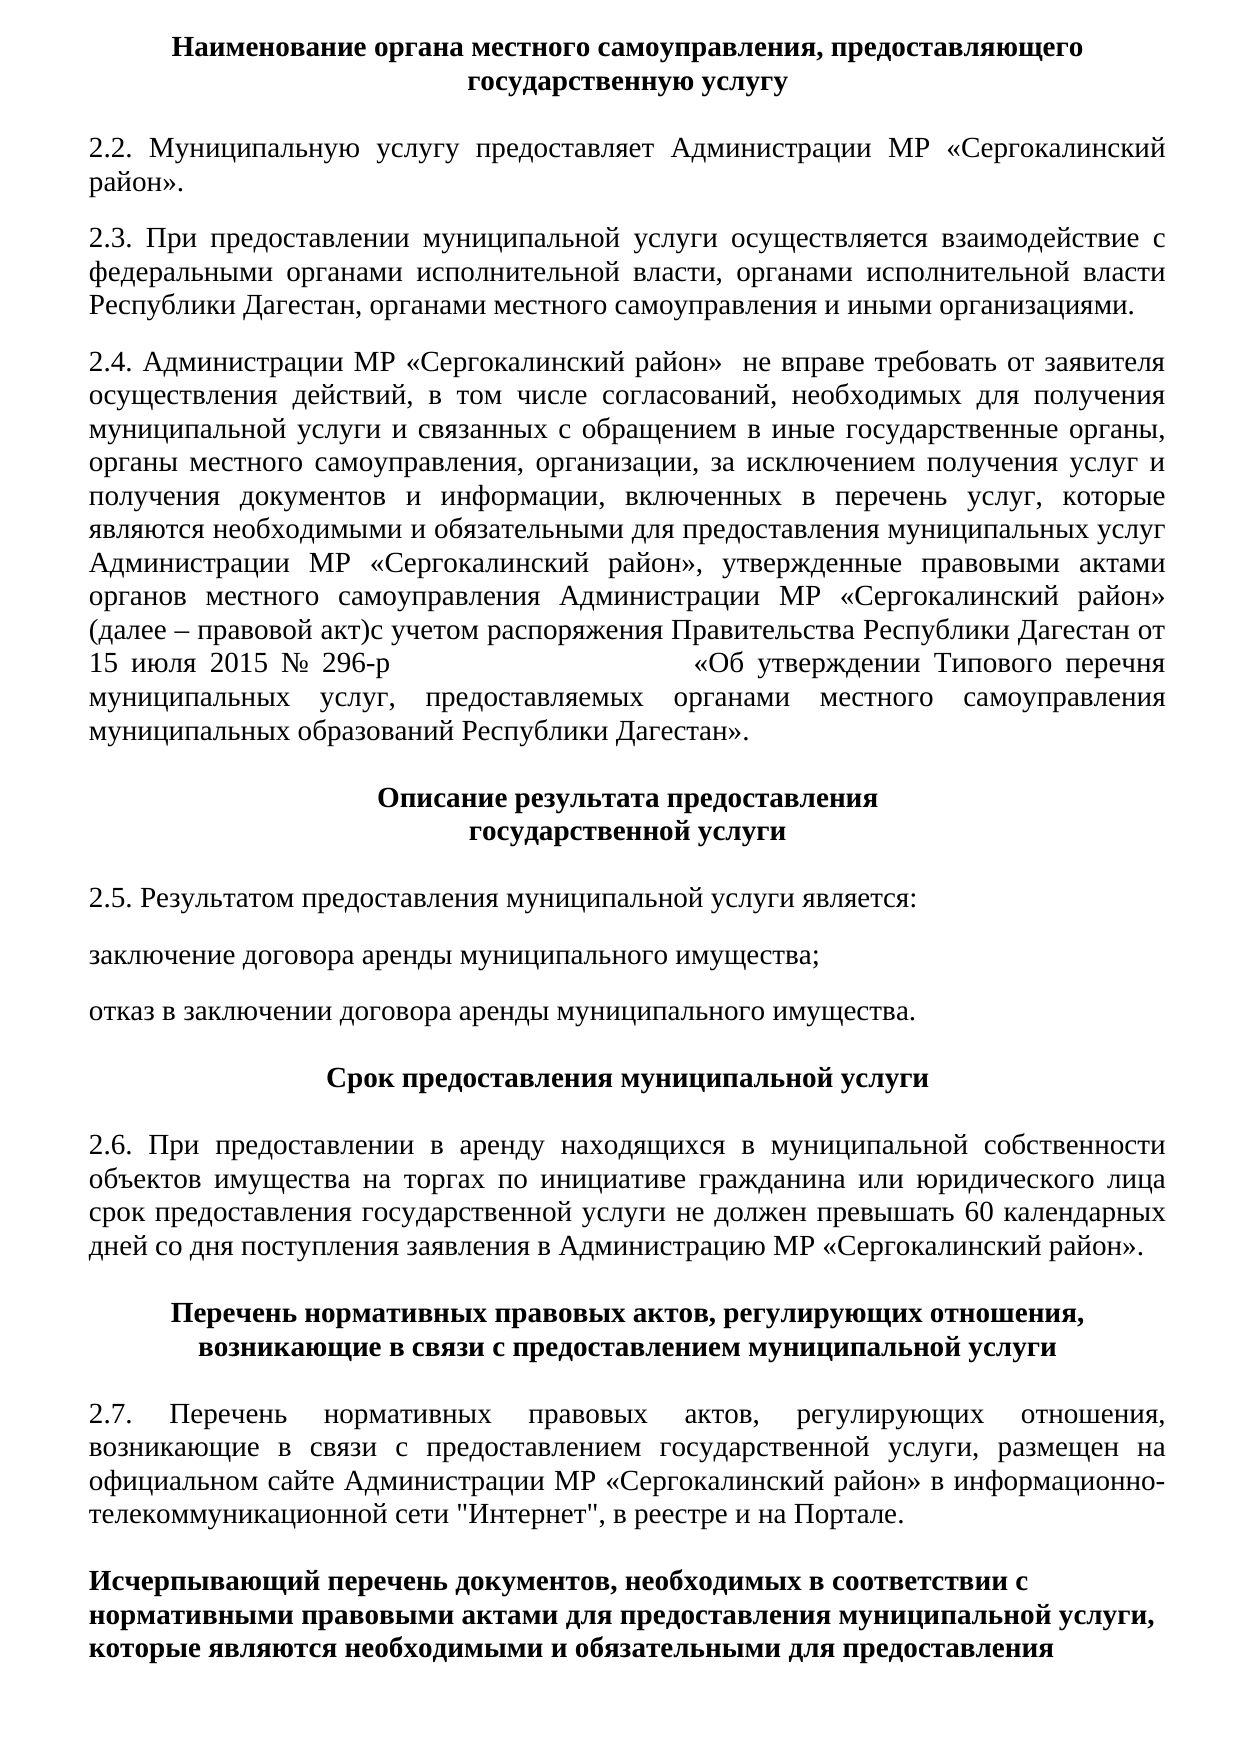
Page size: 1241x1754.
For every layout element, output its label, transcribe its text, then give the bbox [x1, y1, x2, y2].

text 2.2. Муниципальную услугу предоставляет Администрации МР «Сергокалинский район». [89, 130, 1167, 197]
text Перечень нормативных правовых актов, регулирующих отношения, [89, 1295, 1167, 1329]
text 2.7. Перечень нормативных правовых актов, регулирующих отношения, возникающие в связи с предоставлением государственной услуги, размещен на официальном сайте Администрации МР «Сергокалинский район» в информационно-телекоммуникационной сети "Интернет", в реестре и на Портале. [89, 1396, 1167, 1530]
text 2.3. При предоставлении муниципальной услуги осуществляется взаимодействие с федеральными органами исполнительной власти, органами исполнительной власти Республики Дагестан, органами местного самоуправления и иными организациями. [89, 220, 1167, 321]
text Срок предоставления муниципальной услуги [89, 1060, 1167, 1094]
text Наименование органа местного самоуправления, предоставляющего [89, 29, 1167, 63]
text 2.6. При предоставлении в аренду находящихся в муниципальной собственности объектов имущества на торгах по инициативе гражданина или юридического лица срок предоставления государственной услуги не должен превышать 60 календарных дней со дня поступления заявления в Администрацию МР «Сергокалинский район». [89, 1127, 1167, 1262]
text 2.4. Администрации МР «Сергокалинский район» не вправе требовать от заявителя осуществления действий, в том числе согласований, необходимых для получения муниципальной услуги и связанных с обращением в иные государственные органы, органы местного самоуправления, организации, за исключением получения услуг и получения документов и информации, включенных в перечень услуг, которые являются необходимыми и обязательными для предоставления муниципальных услуг Администрации МР «Сергокалинский район», утвержденные правовыми актами органов местного самоуправления Администрации МР «Сергокалинский район» (далее – правовой акт)с учетом распоряжения Правительства Республики Дагестан от 15 июля 2015 № 296-р «Об утверждении Типового перечня муниципальных услуг, предоставляемых органами местного самоуправления муниципальных образований Республики Дагестан». [89, 344, 1167, 746]
text государственную услугу [89, 63, 1167, 97]
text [89, 1563, 1167, 1664]
text Описание результата предоставления [89, 780, 1167, 813]
text заключение договора аренды муниципального имущества; [89, 937, 1167, 970]
text отказ в заключении договора аренды муниципального имущества. [89, 993, 1167, 1027]
text возникающие в связи с предоставлением муниципальной услуги [89, 1329, 1167, 1362]
text 2.5. Результатом предоставления муниципальной услуги является: [89, 880, 1167, 914]
text государственной услуги [89, 813, 1167, 847]
